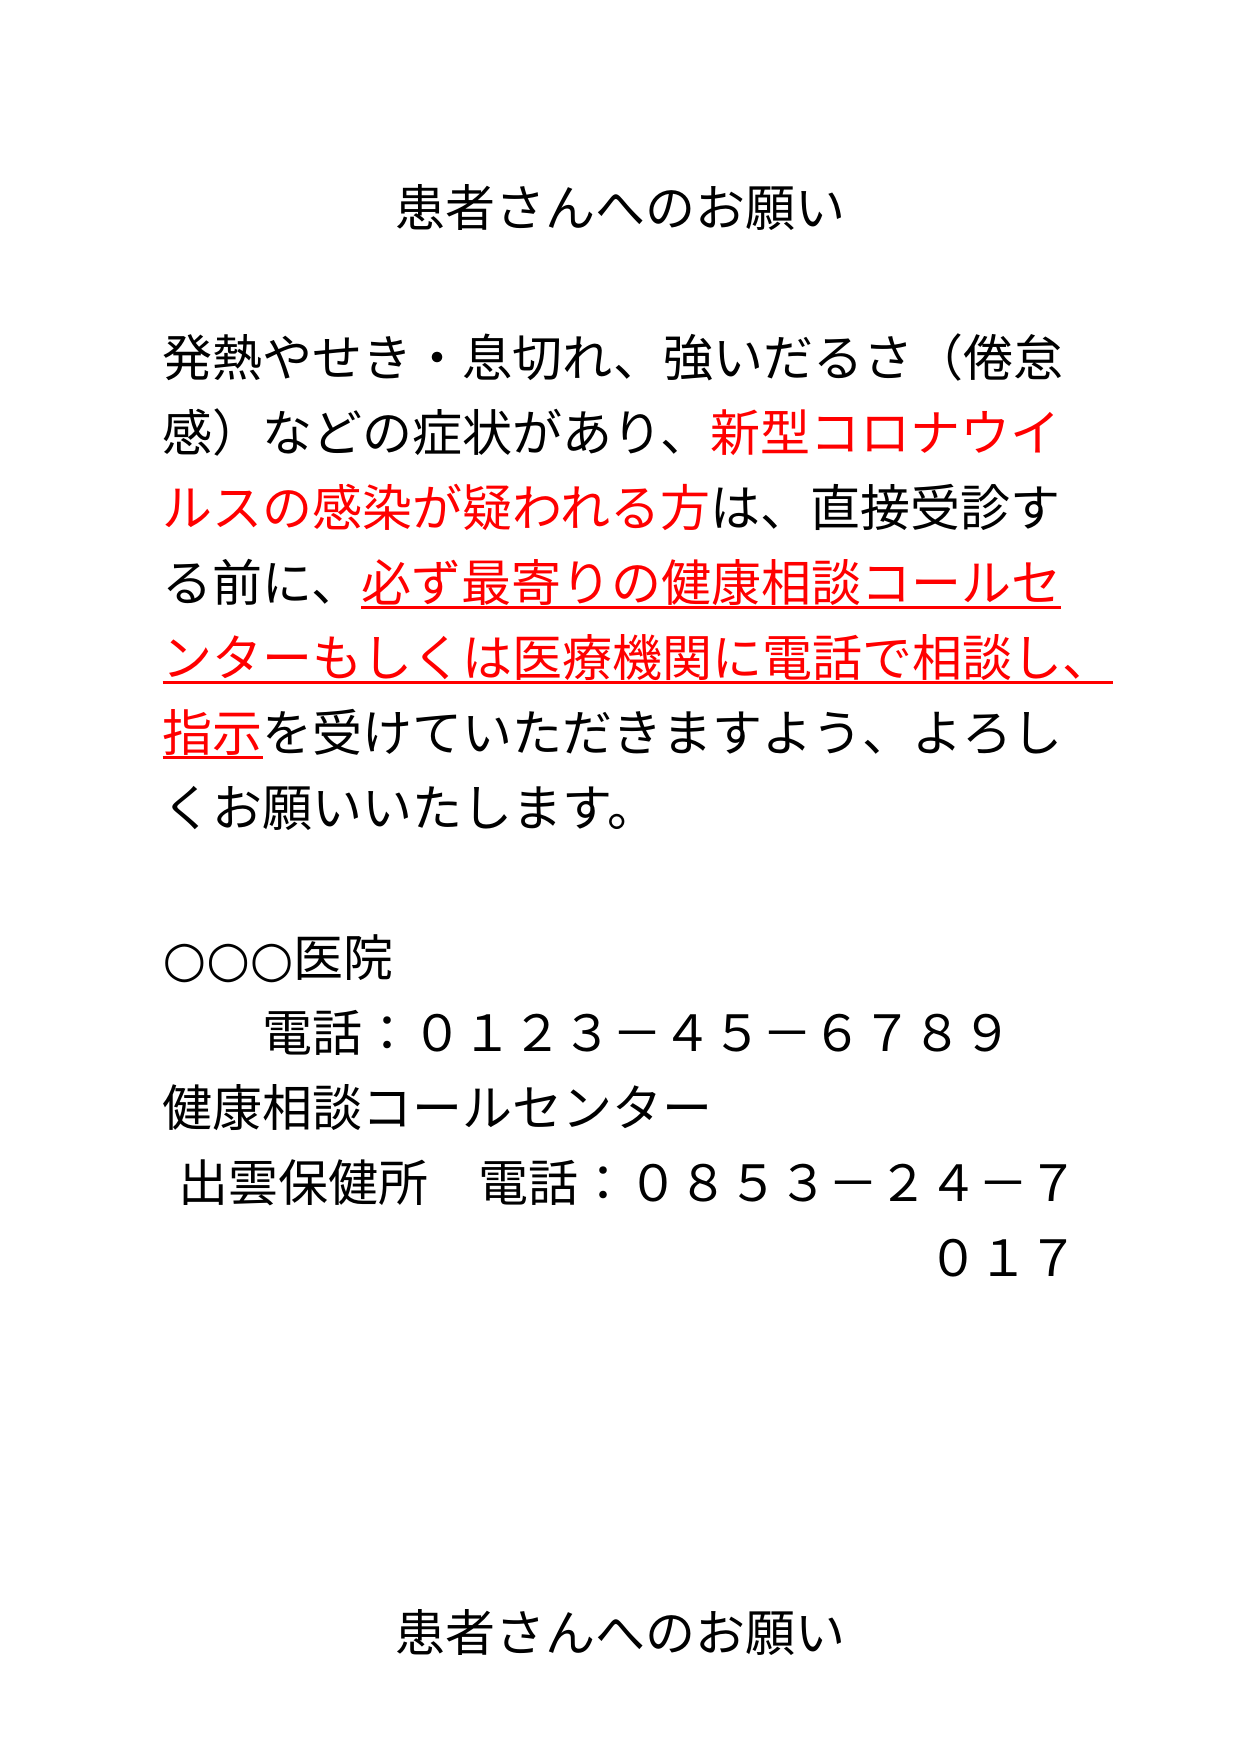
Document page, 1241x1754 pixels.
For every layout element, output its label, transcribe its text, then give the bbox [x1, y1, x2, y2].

text 健康相談コールセンター [162, 1067, 1078, 1142]
text 電話：０１２３－４５－６７８９ [162, 992, 1078, 1067]
text 発熱やせき・息切れ、強いだるさ（倦怠感）などの症状があり、新型コロナウイルスの感染が疑われる方は、直接受診する前に、必ず最寄りの健康相談コールセンターもしくは医療機関に電話で相談し、指示を受けていただきますよう、よろしくお願いいたします。 [162, 682, 1093, 842]
text ○○○医院 [162, 917, 1078, 992]
text 出雲保健所 電話：０８５３－２４－７０１７ [162, 1142, 1078, 1292]
text 発熱やせき・息切れ、強いだるさ（倦怠感）などの症状があり、新型コロナウイルスの感染が疑われる方は、直接受診する前に、必ず最寄りの健康相談コールセンターもしくは医療機関に電話で相談し、指示を受けていただきますよう、よろしくお願いいたします。 [162, 317, 1093, 681]
text 患者さんへのお願い [162, 1592, 1078, 1667]
text 患者さんへのお願い [162, 167, 1078, 242]
